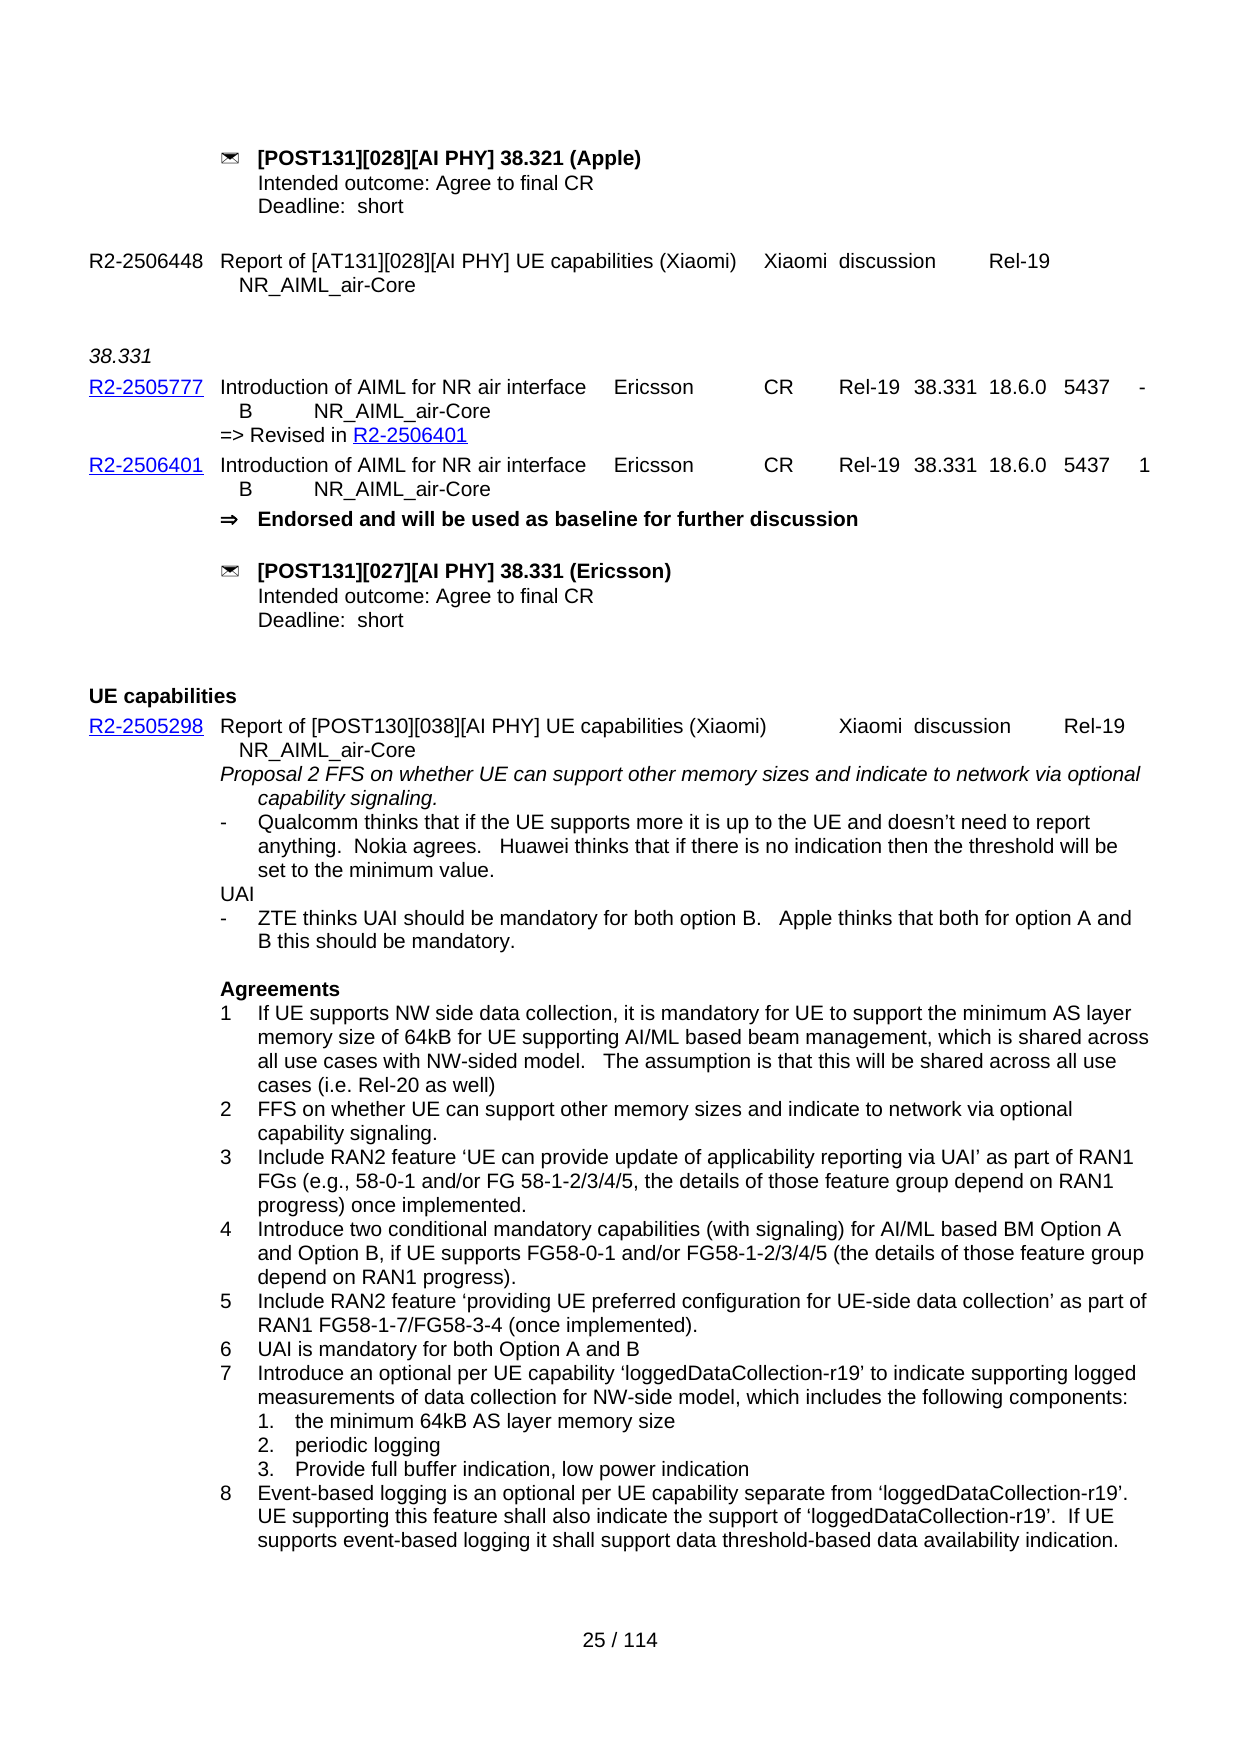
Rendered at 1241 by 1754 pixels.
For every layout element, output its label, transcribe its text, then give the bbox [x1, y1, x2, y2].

text Endorsed and will be used as baseline for further discussion [220, 507, 1152, 531]
list Introduce an optional per UE capability ‘loggedDataCollection-r19’ to indicate supporting logged measurements of data collection for NW-side model, which includes the following components: [220, 1361, 1152, 1408]
text - ZTE thinks UAI should be mandatory for both option B. Apple thinks that both for option A and B this should be mandatory. [220, 905, 1152, 953]
text Deadline: short [220, 607, 1152, 631]
text [POST131][027][AI PHY] 38.331 (Ericsson) [220, 559, 1152, 583]
list Event-based logging is an optional per UE capability separate from ‘loggedDataCollection-r19’. UE supporting this feature shall also indicate the support of ‘loggedDataCollection-r19’. If UE supports event-based logging it shall support data threshold-based data availability indication. [220, 1480, 1152, 1552]
list the minimum 64kB AS layer memory size [257, 1408, 1152, 1432]
title R2-2505298 Report of [POST130][038][AI PHY] UE capabilities (Xiaomi) Xiaomi discussion Rel-19 NR_AIML_air-Core [89, 714, 1152, 762]
text Intended outcome: Agree to final CR [220, 170, 1152, 194]
text Proposal 2 FFS on whether UE can support other memory sizes and indicate to network via optional capability signaling. [220, 762, 1152, 809]
text [POST131][028][AI PHY] 38.321 (Apple) [220, 146, 1152, 170]
list Include RAN2 feature ‘UE can provide update of applicability reporting via UAI’ as part of RAN1 FGs (e.g., 58-0-1 and/or FG 58-1-2/3/4/5, the details of those feature group depend on RAN1 progress) once implemented. [220, 1145, 1152, 1217]
list UAI is mandatory for both Option A and B [220, 1337, 1152, 1361]
list Include RAN2 feature ‘providing UE preferred configuration for UE-side data collection’ as part of RAN1 FG58-1-7/FG58-3-4 (once implemented). [220, 1289, 1152, 1337]
list periodic logging [257, 1432, 1152, 1456]
text Deadline: short [220, 194, 1152, 218]
title R2-2505777 Introduction of AIML for NR air interface Ericsson CR Rel-19 38.331 18.6.0 5437 - B NR_AIML_air-Core [89, 374, 1152, 422]
text => Revised in R2-2506401 [220, 422, 1152, 446]
text UAI [220, 881, 1152, 905]
text Intended outcome: Agree to final CR [220, 583, 1152, 607]
text 38.331 [89, 344, 1152, 368]
list Introduce two conditional mandatory capabilities (with signaling) for AI/ML based BM Option A and Option B, if UE supports FG58-0-1 and/or FG58-1-2/3/4/5 (the details of those feature group depend on RAN1 progress). [220, 1217, 1152, 1289]
title R2-2506401 Introduction of AIML for NR air interface Ericsson CR Rel-19 38.331 18.6.0 5437 1 B NR_AIML_air-Core [89, 453, 1152, 501]
text Agreements [220, 977, 1152, 1001]
list FFS on whether UE can support other memory sizes and indicate to network via optional capability signaling. [220, 1097, 1152, 1145]
text UE capabilities [89, 683, 1152, 707]
text - Qualcomm thinks that if the UE supports more it is up to the UE and doesn’t need to report anything. Nokia agrees. Huawei thinks that if there is no indication then the threshold will be set to the minimum value. [220, 809, 1152, 881]
list If UE supports NW side data collection, it is mandatory for UE to support the minimum AS layer memory size of 64kB for UE supporting AI/ML based beam management, which is shared across all use cases with NW-sided model. The assumption is that this will be shared across all use cases (i.e. Rel-20 as well) [220, 1001, 1152, 1097]
title R2-2506448 Report of [AT131][028][AI PHY] UE capabilities (Xiaomi) Xiaomi discussion Rel-19 NR_AIML_air-Core [89, 248, 1152, 296]
list Provide full buffer indication, low power indication [257, 1456, 1152, 1480]
